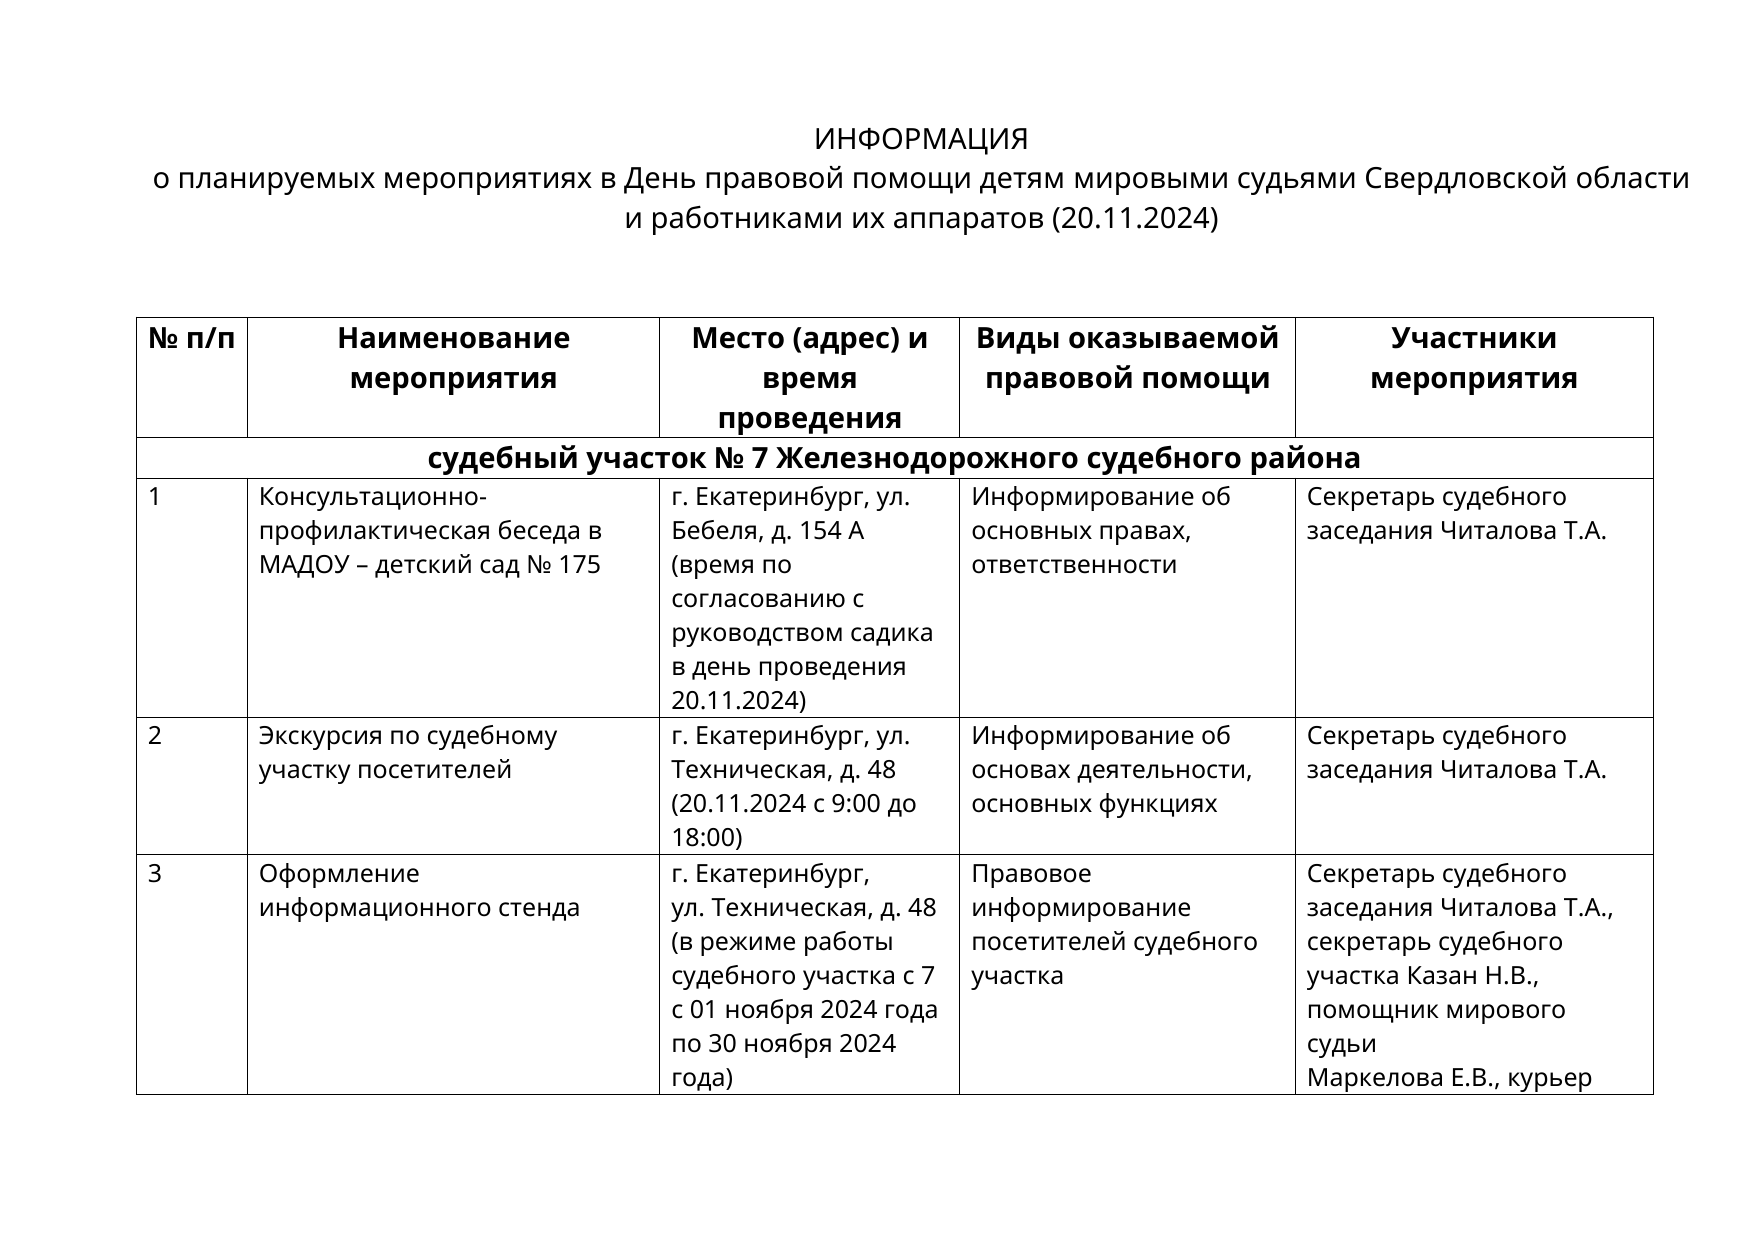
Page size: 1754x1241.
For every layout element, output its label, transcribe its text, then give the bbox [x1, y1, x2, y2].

table_header Участники мероприятия [1296, 318, 1653, 437]
table_header № п/п [137, 318, 247, 437]
table_cell 1 [137, 479, 247, 717]
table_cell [248, 855, 659, 1094]
table_cell судебный участок № 7 Железнодорожного судебного района [137, 438, 1653, 477]
table_cell 2 [137, 718, 247, 854]
table_cell Консультационно-профилактическая беседа в МАДОУ – детский сад № 175 [248, 479, 659, 717]
table_cell Секретарь судебного заседания Читалова Т.А. [1296, 479, 1653, 717]
table_header Место (адрес) и время проведения [660, 318, 959, 437]
table_cell Информирование об основных правах, ответственности [960, 479, 1295, 717]
text и работниками их аппаратов (20.11.2024) [148, 197, 1695, 237]
table_cell Информирование об основах деятельности, основных функциях [960, 718, 1295, 854]
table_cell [1296, 855, 1653, 1094]
text о планируемых мероприятиях в День правовой помощи детям мировыми судьями Свердловской области [148, 158, 1695, 197]
table_cell 3 [137, 855, 247, 1094]
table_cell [960, 855, 1295, 1094]
text ИНФОРМАЦИЯ [148, 118, 1695, 158]
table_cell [660, 855, 959, 1094]
table_cell Секретарь судебного заседания Читалова Т.А. [1296, 718, 1653, 854]
table_header Наименование мероприятия [248, 318, 659, 437]
table_header Виды оказываемой правовой помощи [960, 318, 1295, 437]
table_cell Экскурсия по судебному участку посетителей [248, 718, 659, 854]
table_cell г. Екатеринбург, ул. Бебеля, д. 154 А (время по согласованию с руководством садика в день проведения 20.11.2024) [660, 479, 959, 717]
table_cell г. Екатеринбург, ул. Техническая, д. 48 (20.11.2024 с 9:00 до 18:00) [660, 718, 959, 854]
